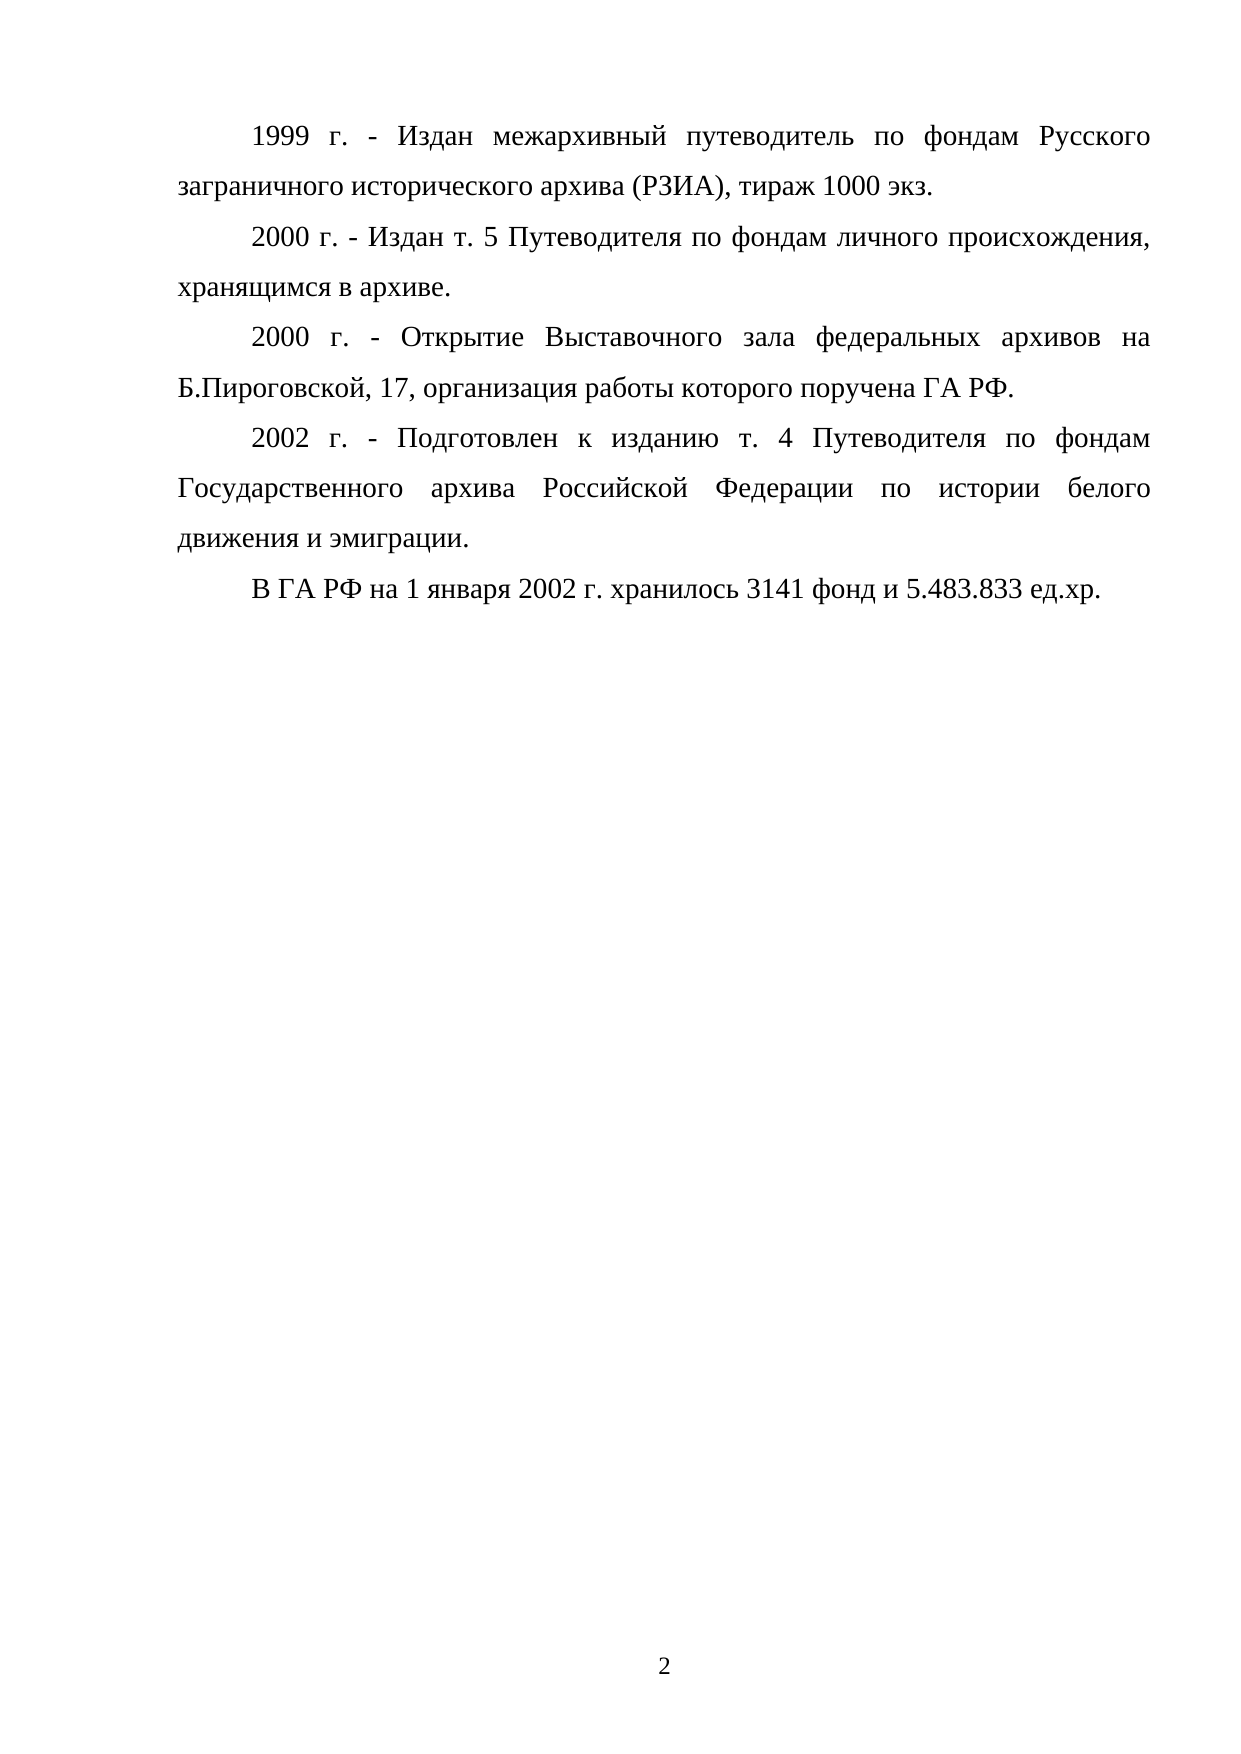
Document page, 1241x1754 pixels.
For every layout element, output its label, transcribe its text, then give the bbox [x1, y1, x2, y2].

text 2002 г. - Подготовлен к изданию т. 4 Путеводителя по фондам Государственного архива Российской Федерации по истории белого движения и эмиграции. [177, 420, 1152, 554]
text В ГА РФ на 1 января 2002 г. хранилось 3141 фонд и 5.483.833 ед.хр. [177, 571, 1152, 604]
text 2000 г. - Открытие Выставочного зала федеральных архивов на Б.Пироговской, 17, организация работы которого поручена ГА РФ. [177, 319, 1152, 403]
text 2000 г. - Издан т. 5 Путеводителя по фондам личного происхождения, хранящимся в архиве. [177, 219, 1152, 303]
text 1999 г. - Издан межархивный путеводитель по фондам Русского заграничного исторического архива (РЗИА), тираж 1000 экз. [177, 118, 1152, 202]
